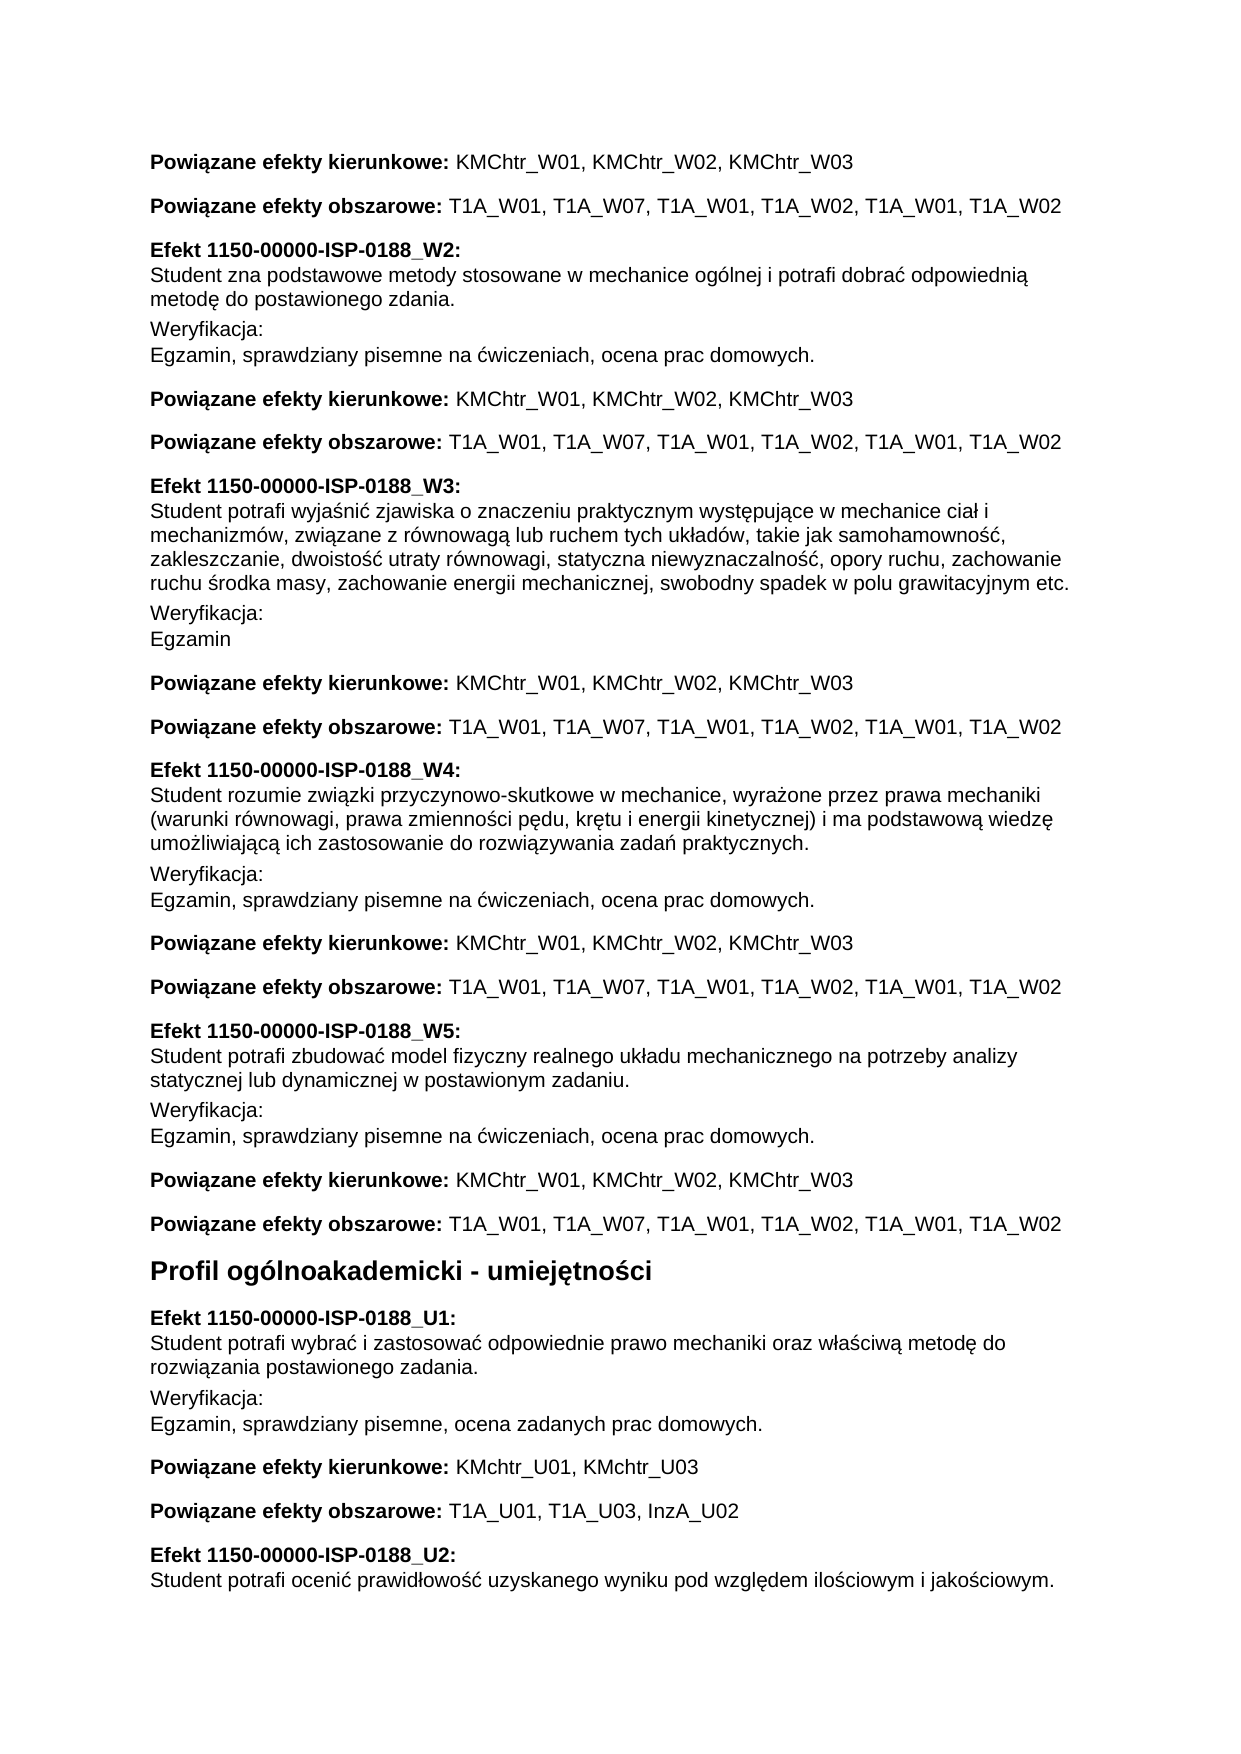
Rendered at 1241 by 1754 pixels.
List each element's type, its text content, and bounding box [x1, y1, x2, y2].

text Weryfikacja: [150, 317, 1090, 341]
text Efekt 1150-00000-ISP-0188_U1: [150, 1306, 1090, 1330]
text Student zna podstawowe metody stosowane w mechanice ogólnej i potrafi dobrać odpowiednią metodę do postawionego zdania. [150, 262, 1090, 310]
text Student rozumie związki przyczynowo-skutkowe w mechanice, wyrażone przez prawa mechaniki (warunki równowagi, prawa zmienności pędu, krętu i energii kinetycznej) i ma podstawową wiedzę umożliwiającą ich zastosowanie do rozwiązywania zadań praktycznych. [150, 783, 1090, 855]
text Egzamin, sprawdziany pisemne na ćwiczeniach, ocena prac domowych. [150, 1124, 1090, 1148]
text Powiązane efekty obszarowe: T1A_W01, T1A_W07, T1A_W01, T1A_W02, T1A_W01, T1A_W02 [150, 194, 1090, 218]
text Powiązane efekty kierunkowe: KMChtr_W01, KMChtr_W02, KMChtr_W03 [150, 386, 1090, 410]
text Egzamin, sprawdziany pisemne na ćwiczeniach, ocena prac domowych. [150, 887, 1090, 911]
text Weryfikacja: [150, 1098, 1090, 1122]
text Powiązane efekty kierunkowe: KMChtr_W01, KMChtr_W02, KMChtr_W03 [150, 1168, 1090, 1192]
text Powiązane efekty obszarowe: T1A_W01, T1A_W07, T1A_W01, T1A_W02, T1A_W01, T1A_W02 [150, 1211, 1090, 1235]
text Efekt 1150-00000-ISP-0188_W2: [150, 237, 1090, 261]
text Efekt 1150-00000-ISP-0188_U2: [150, 1543, 1090, 1567]
text Egzamin [150, 627, 1090, 651]
text Powiązane efekty kierunkowe: KMChtr_W01, KMChtr_W02, KMChtr_W03 [150, 150, 1090, 174]
text Weryfikacja: [150, 861, 1090, 885]
text Student potrafi wybrać i zastosować odpowiednie prawo mechaniki oraz właściwą metodę do rozwiązania postawionego zadania. [150, 1331, 1090, 1379]
text Powiązane efekty kierunkowe: KMChtr_W01, KMChtr_W02, KMChtr_W03 [150, 671, 1090, 695]
text Powiązane efekty obszarowe: T1A_W01, T1A_W07, T1A_W01, T1A_W02, T1A_W01, T1A_W02 [150, 714, 1090, 738]
text Powiązane efekty kierunkowe: KMchtr_U01, KMchtr_U03 [150, 1455, 1090, 1479]
text Powiązane efekty kierunkowe: KMChtr_W01, KMChtr_W02, KMChtr_W03 [150, 931, 1090, 955]
text Egzamin, sprawdziany pisemne, ocena zadanych prac domowych. [150, 1411, 1090, 1435]
text Efekt 1150-00000-ISP-0188_W4: [150, 758, 1090, 782]
subtitle Profil ogólnoakademicki - umiejętności [150, 1255, 1090, 1286]
text Powiązane efekty obszarowe: T1A_W01, T1A_W07, T1A_W01, T1A_W02, T1A_W01, T1A_W02 [150, 975, 1090, 999]
text Weryfikacja: [150, 601, 1090, 625]
text Student potrafi zbudować model fizyczny realnego układu mechanicznego na potrzeby analizy statycznej lub dynamicznej w postawionym zadaniu. [150, 1044, 1090, 1092]
text Student potrafi wyjaśnić zjawiska o znaczeniu praktycznym występujące w mechanice ciał i mechanizmów, związane z równowagą lub ruchem tych układów, takie jak samohamowność, zakleszczanie, dwoistość utraty równowagi, statyczna niewyznaczalność, opory ruchu, zachowanie ruchu środka masy, zachowanie energii mechanicznej, swobodny spadek w polu grawitacyjnym etc. [150, 499, 1090, 595]
text Powiązane efekty obszarowe: T1A_W01, T1A_W07, T1A_W01, T1A_W02, T1A_W01, T1A_W02 [150, 430, 1090, 454]
text Weryfikacja: [150, 1385, 1090, 1409]
text Egzamin, sprawdziany pisemne na ćwiczeniach, ocena prac domowych. [150, 343, 1090, 367]
text Student potrafi ocenić prawidłowość uzyskanego wyniku pod względem ilościowym i jakościowym. [150, 1568, 1090, 1592]
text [150, 1499, 1090, 1523]
text Efekt 1150-00000-ISP-0188_W5: [150, 1019, 1090, 1043]
text Efekt 1150-00000-ISP-0188_W3: [150, 474, 1090, 498]
